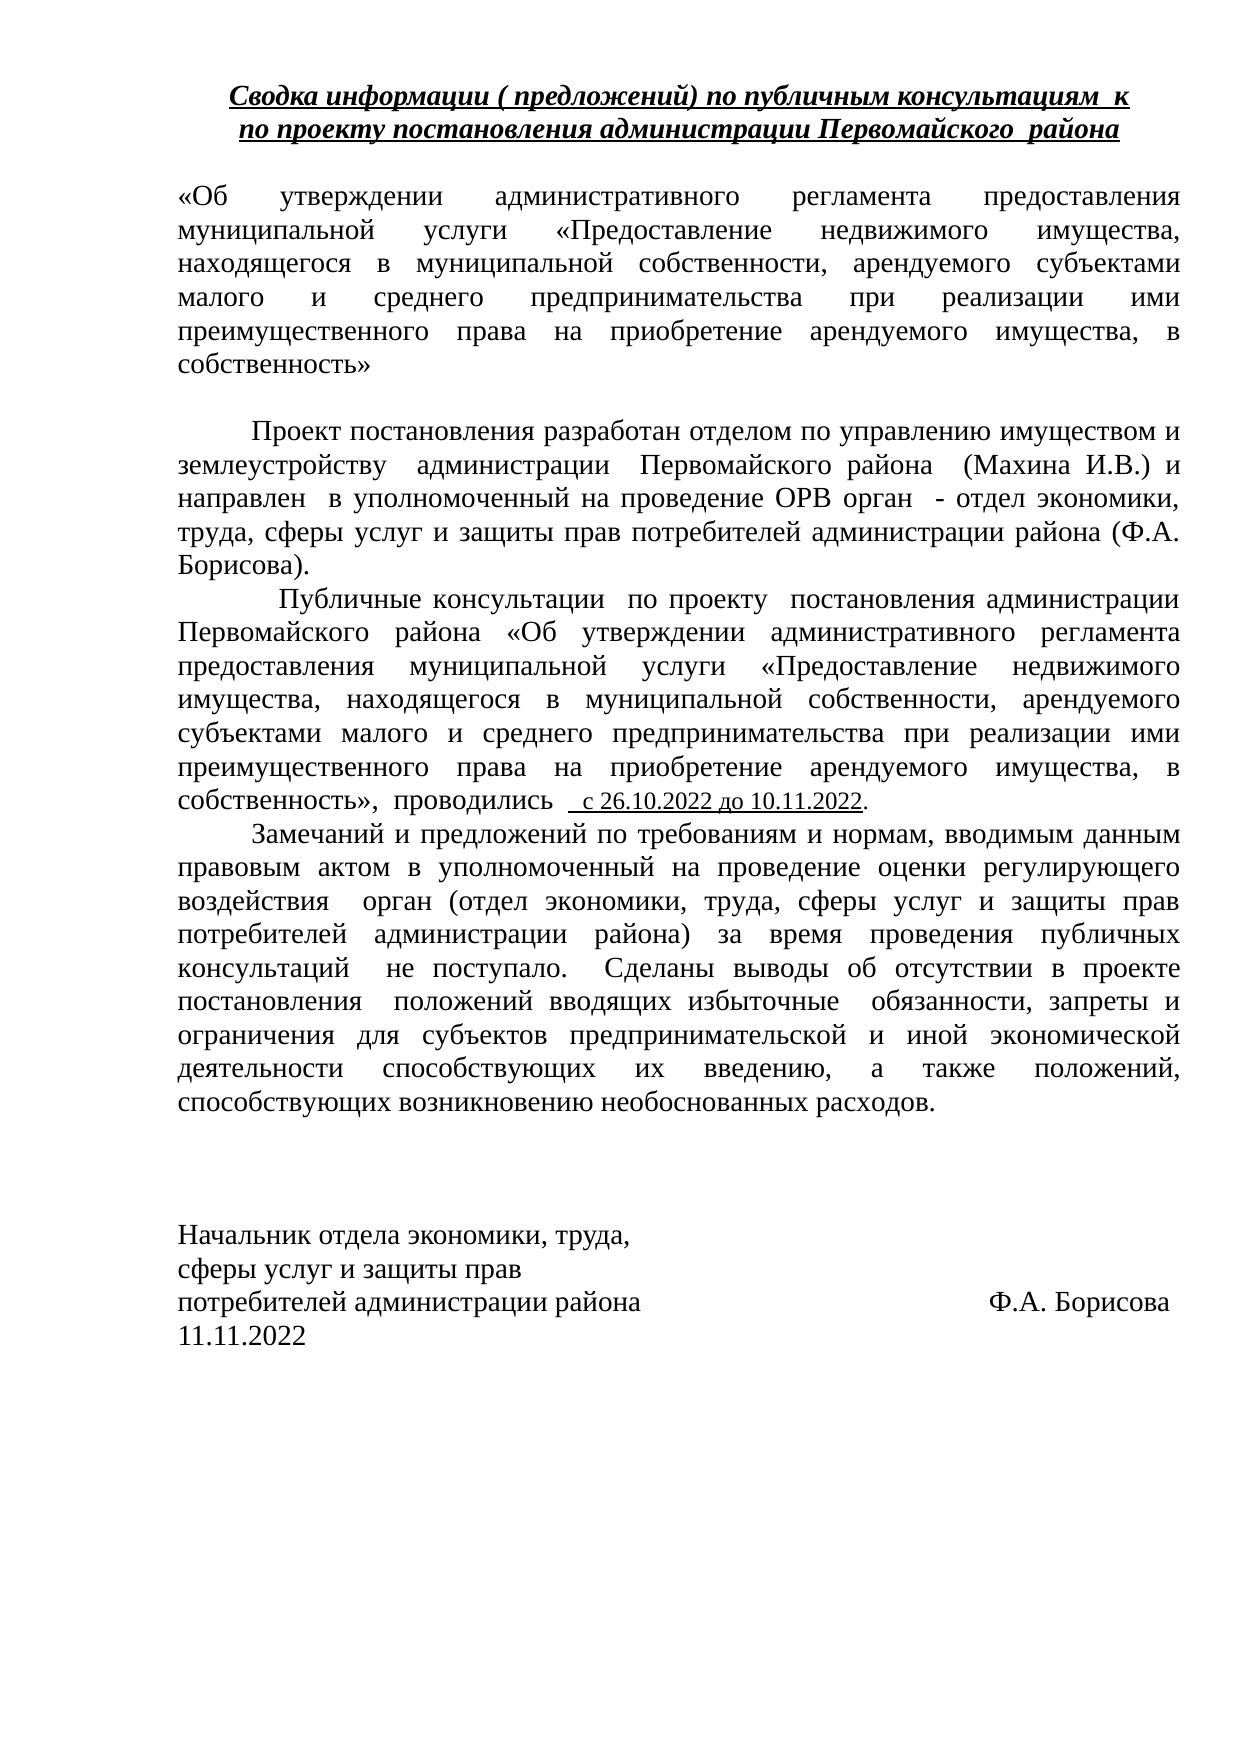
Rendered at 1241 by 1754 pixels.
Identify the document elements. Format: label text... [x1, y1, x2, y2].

text 11.11.2022 [177, 1318, 1181, 1351]
text «Об утверждении административного регламента предоставления муниципальной услуги «Предоставление недвижимого имущества, находящегося в муниципальной собственности, арендуемого субъектами малого и среднего предпринимательства при реализации ими преимущественного права на приобретение арендуемого имущества, в собственность» [177, 178, 1181, 380]
text Публичные консультации по проекту постановления администрации Первомайского района «Об утверждении административного регламента предоставления муниципальной услуги «Предоставление недвижимого имущества, находящегося в муниципальной собственности, арендуемого субъектами малого и среднего предпринимательства при реализации ими преимущественного права на приобретение арендуемого имущества, в собственность», проводились с 26.10.2022 до 10.11.2022. [177, 581, 1181, 816]
text Проект постановления разработан отделом по управлению имуществом и землеустройству администрации Первомайского района (Махина И.В.) и направлен в уполномоченный на проведение ОРВ орган - отдел экономики, труда, сферы услуг и защиты прав потребителей администрации района (Ф.А. Борисова). [177, 413, 1181, 581]
text сферы услуг и защиты прав [177, 1251, 1181, 1284]
text Замечаний и предложений по требованиям и нормам, вводимым данным правовым актом в уполномоченный на проведение оценки регулирующего воздействия орган (отдел экономики, труда, сферы услуг и защиты прав потребителей администрации района) за время проведения публичных консультаций не поступало. Сделаны выводы об отсутствии в проекте постановления положений вводящих избыточные обязанности, запреты и ограничения для субъектов предпринимательской и иной экономической деятельности способствующих их введению, а также положений, способствующих возникновению необоснованных расходов. [177, 816, 1181, 1118]
text по проекту постановления администрации Первомайского района [177, 111, 1181, 145]
text Сводка информации ( предложений) по публичным консультациям к [177, 78, 1181, 111]
text Начальник отдела экономики, труда, [177, 1217, 1181, 1251]
text потребителей администрации района Ф.А. Борисова [177, 1284, 1181, 1318]
